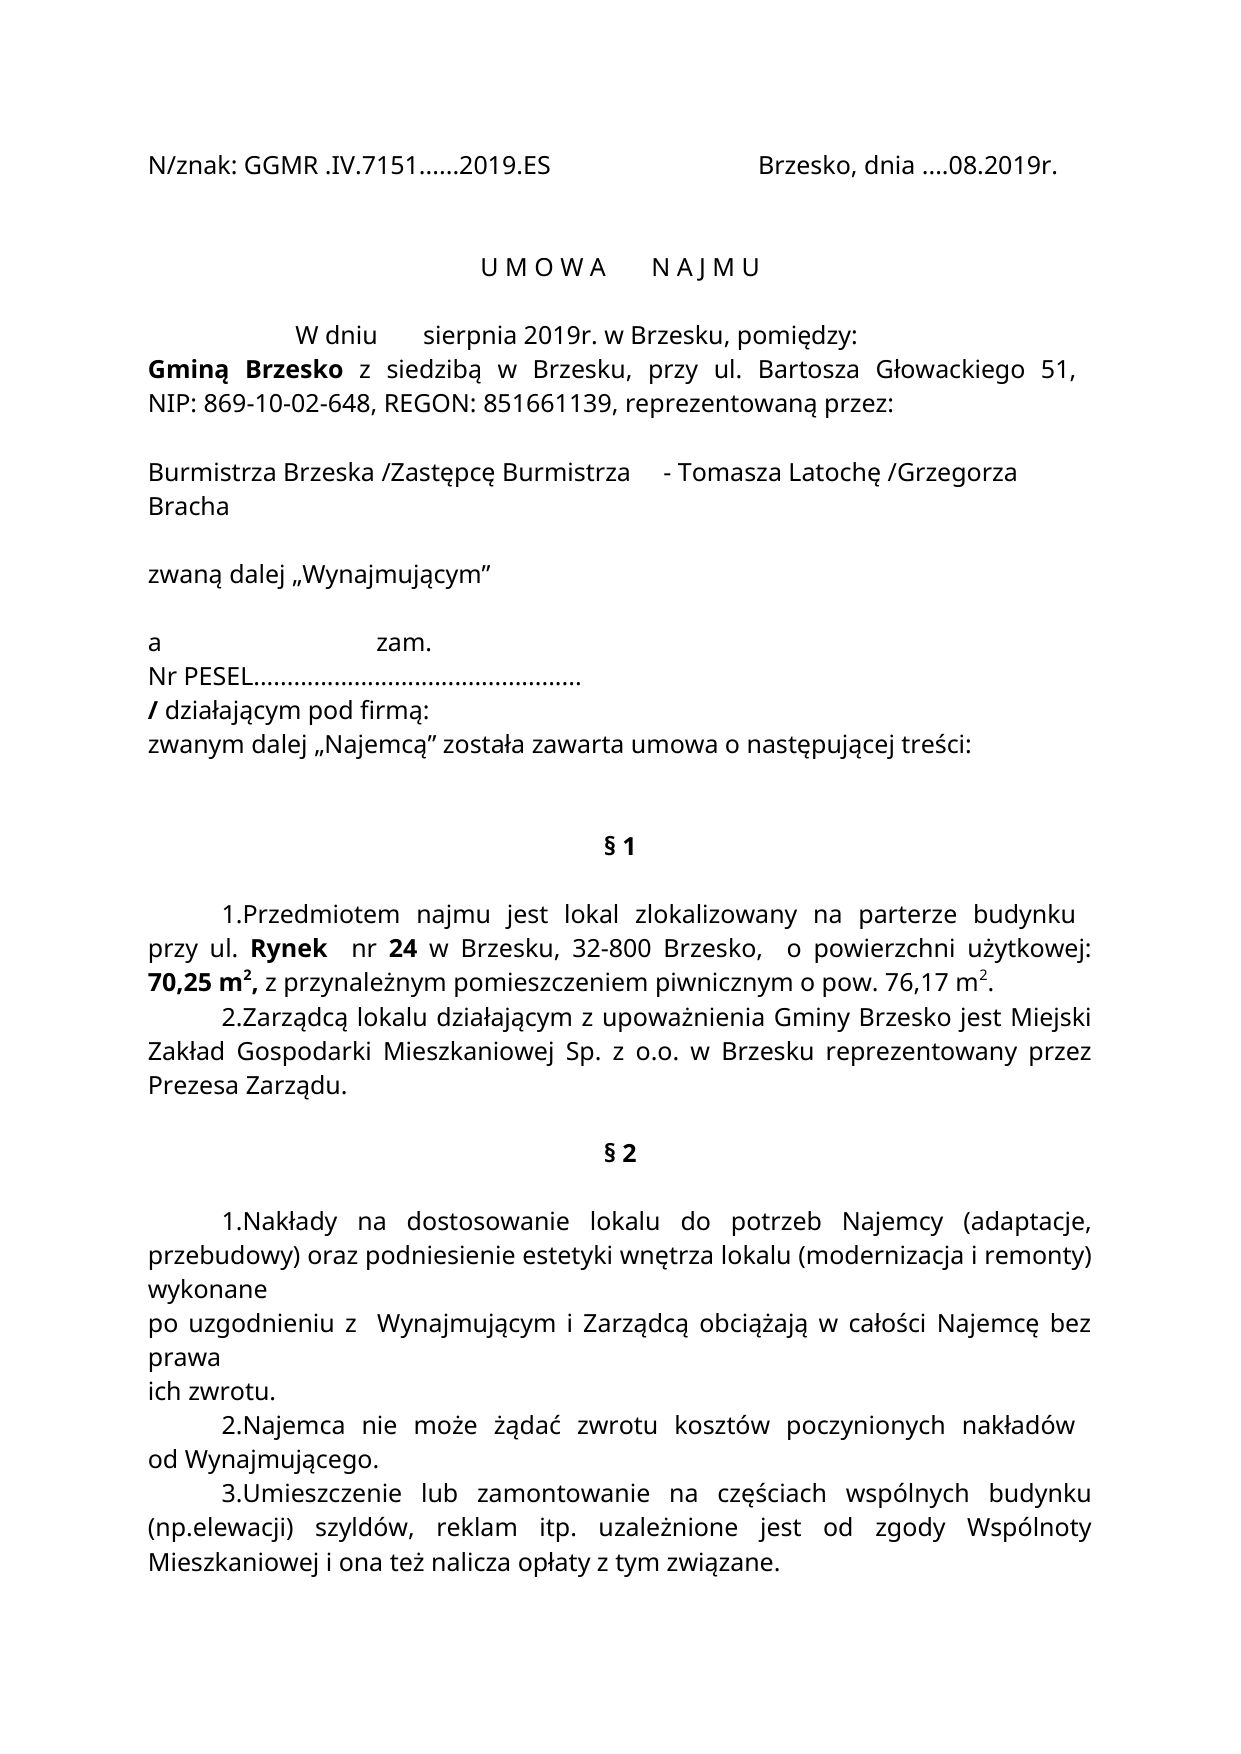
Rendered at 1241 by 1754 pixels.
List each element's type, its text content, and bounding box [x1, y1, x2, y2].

text 2.Zarządcą lokalu działającym z upoważnienia Gminy Brzesko jest Miejski Zakład Gospodarki Mieszkaniowej Sp. z o.o. w Brzesku reprezentowany przez Prezesa Zarządu. [148, 999, 1093, 1101]
text 1.Nakłady na dostosowanie lokalu do potrzeb Najemcy (adaptacje, przebudowy) oraz podniesienie estetyki wnętrza lokalu (modernizacja i remonty) wykonane po uzgodnieniu z Wynajmującym i Zarządcą obciążają w całości Najemcę bez prawa ich zwrotu. [148, 1203, 1093, 1408]
text Nr PESEL................................................. [148, 658, 1093, 693]
text Gminą Brzesko z siedzibą w Brzesku, przy ul. Bartosza Głowackiego 51, NIP: 869-10-02-648, REGON: 851661139, reprezentowaną przez: [148, 352, 1093, 420]
text 3.Umieszczenie lub zamontowanie na częściach wspólnych budynku (np.elewacji) szyldów, reklam itp. uzależnione jest od zgody Wspólnoty Mieszkaniowej i ona też nalicza opłaty z tym związane. [148, 1476, 1093, 1578]
text zwaną dalej „Wynajmującym” [148, 556, 1093, 590]
subtitle U M O W A N A J M U [148, 250, 1093, 284]
text Burmistrza Brzeska /Zastępcę Burmistrza - Tomasza Latochę /Grzegorza Bracha [148, 454, 1093, 522]
text § 2 [148, 1135, 1093, 1169]
text N/znak: GGMR .IV.7151......2019.ES Brzesko, dnia ....08.2019r. [148, 148, 1093, 182]
text zwanym dalej „Najemcą” została zawarta umowa o następującej treści: [148, 727, 1093, 761]
text W dniu sierpnia 2019r. w Brzesku, pomiędzy: [148, 318, 1093, 352]
text a zam. [148, 624, 1093, 658]
text § 1 [148, 829, 1093, 863]
text / działającym pod firmą: [148, 693, 1093, 727]
text 1.Przedmiotem najmu jest lokal zlokalizowany na parterze budynku przy ul. Rynek nr 24 w Brzesku, 32-800 Brzesko, o powierzchni użytkowej: 70,25 m2, z przynależnym pomieszczeniem piwnicznym o pow. 76,17 m2. [148, 897, 1093, 999]
text 2.Najemca nie może żądać zwrotu kosztów poczynionych nakładów od Wynajmującego. [148, 1408, 1093, 1476]
